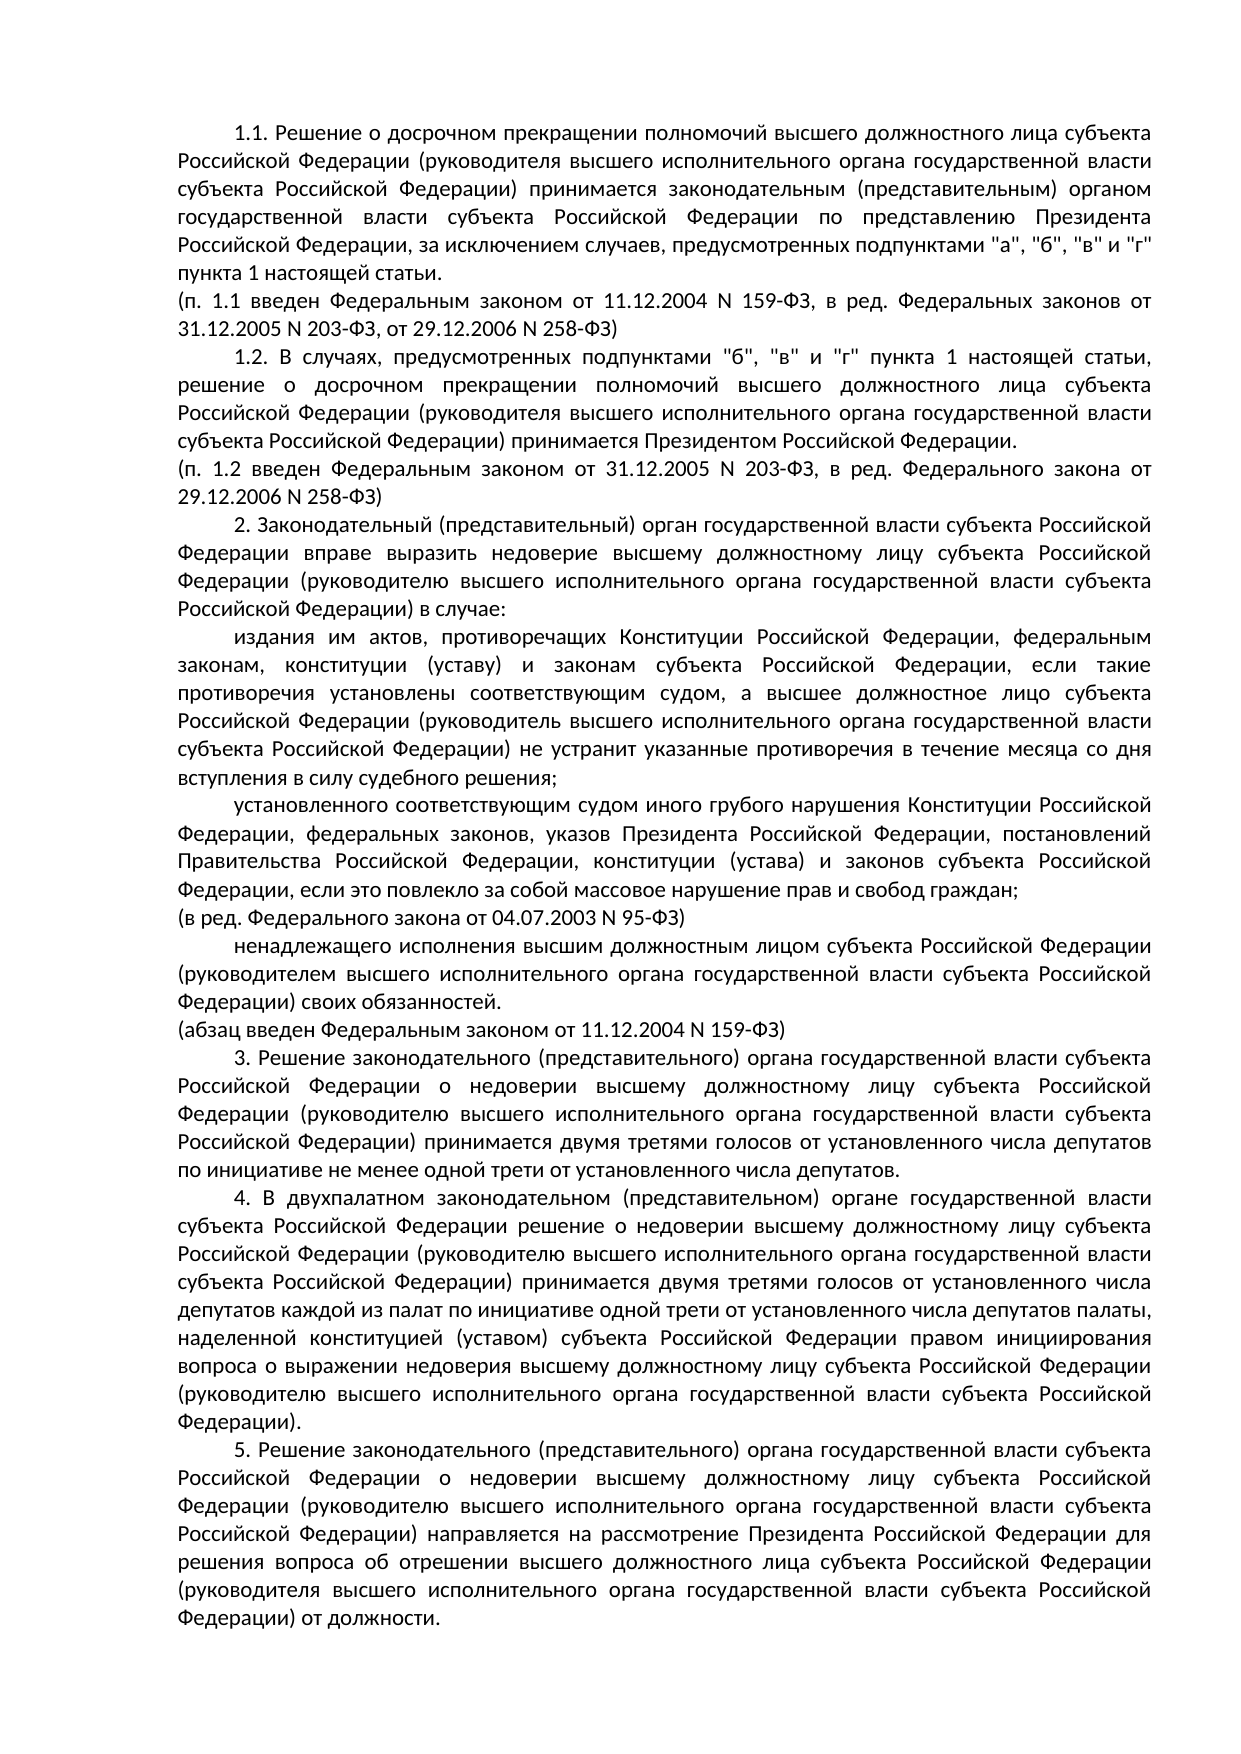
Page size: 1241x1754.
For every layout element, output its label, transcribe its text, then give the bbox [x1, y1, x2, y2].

text 4. В двухпалатном законодательном (представительном) органе государственной власти субъекта Российской Федерации решение о недоверии высшему должностному лицу субъекта Российской Федерации (руководителю высшего исполнительного органа государственной власти субъекта Российской Федерации) принимается двумя третями голосов от установленного числа депутатов каждой из палат по инициативе одной трети от установленного числа депутатов палаты, наделенной конституцией (уставом) субъекта Российской Федерации правом инициирования вопроса о выражении недоверия высшему должностному лицу субъекта Российской Федерации (руководителю высшего исполнительного органа государственной власти субъекта Российской Федерации). [177, 1183, 1152, 1435]
text 1.1. Решение о досрочном прекращении полномочий высшего должностного лица субъекта Российской Федерации (руководителя высшего исполнительного органа государственной власти субъекта Российской Федерации) принимается законодательным (представительным) органом государственной власти субъекта Российской Федерации по представлению Президента Российской Федерации, за исключением случаев, предусмотренных подпунктами "а", "б", "в" и "г" пункта 1 настоящей статьи. [177, 118, 1152, 286]
text 3. Решение законодательного (представительного) органа государственной власти субъекта Российской Федерации о недоверии высшему должностному лицу субъекта Российской Федерации (руководителю высшего исполнительного органа государственной власти субъекта Российской Федерации) принимается двумя третями голосов от установленного числа депутатов по инициативе не менее одной трети от установленного числа депутатов. [177, 1043, 1152, 1183]
text (в ред. Федерального закона от 04.07.2003 N 95-ФЗ) [177, 903, 1152, 931]
text (п. 1.2 введен Федеральным законом от 31.12.2005 N 203-ФЗ, в ред. Федерального закона от 29.12.2006 N 258-ФЗ) [177, 454, 1152, 510]
text 1.2. В случаях, предусмотренных подпунктами "б", "в" и "г" пункта 1 настоящей статьи, решение о досрочном прекращении полномочий высшего должностного лица субъекта Российской Федерации (руководителя высшего исполнительного органа государственной власти субъекта Российской Федерации) принимается Президентом Российской Федерации. [177, 342, 1152, 454]
text установленного соответствующим судом иного грубого нарушения Конституции Российской Федерации, федеральных законов, указов Президента Российской Федерации, постановлений Правительства Российской Федерации, конституции (устава) и законов субъекта Российской Федерации, если это повлекло за собой массовое нарушение прав и свобод граждан; [177, 791, 1152, 903]
text 2. Законодательный (представительный) орган государственной власти субъекта Российской Федерации вправе выразить недоверие высшему должностному лицу субъекта Российской Федерации (руководителю высшего исполнительного органа государственной власти субъекта Российской Федерации) в случае: [177, 510, 1152, 622]
text (п. 1.1 введен Федеральным законом от 11.12.2004 N 159-ФЗ, в ред. Федеральных законов от 31.12.2005 N 203-ФЗ, от 29.12.2006 N 258-ФЗ) [177, 286, 1152, 342]
text 5. Решение законодательного (представительного) органа государственной власти субъекта Российской Федерации о недоверии высшему должностному лицу субъекта Российской Федерации (руководителю высшего исполнительного органа государственной власти субъекта Российской Федерации) направляется на рассмотрение Президента Российской Федерации для решения вопроса об отрешении высшего должностного лица субъекта Российской Федерации (руководителя высшего исполнительного органа государственной власти субъекта Российской Федерации) от должности. [177, 1435, 1152, 1631]
text ненадлежащего исполнения высшим должностным лицом субъекта Российской Федерации (руководителем высшего исполнительного органа государственной власти субъекта Российской Федерации) своих обязанностей. [177, 931, 1152, 1015]
text (абзац введен Федеральным законом от 11.12.2004 N 159-ФЗ) [177, 1015, 1152, 1043]
text издания им актов, противоречащих Конституции Российской Федерации, федеральным законам, конституции (уставу) и законам субъекта Российской Федерации, если такие противоречия установлены соответствующим судом, а высшее должностное лицо субъекта Российской Федерации (руководитель высшего исполнительного органа государственной власти субъекта Российской Федерации) не устранит указанные противоречия в течение месяца со дня вступления в силу судебного решения; [177, 622, 1152, 791]
